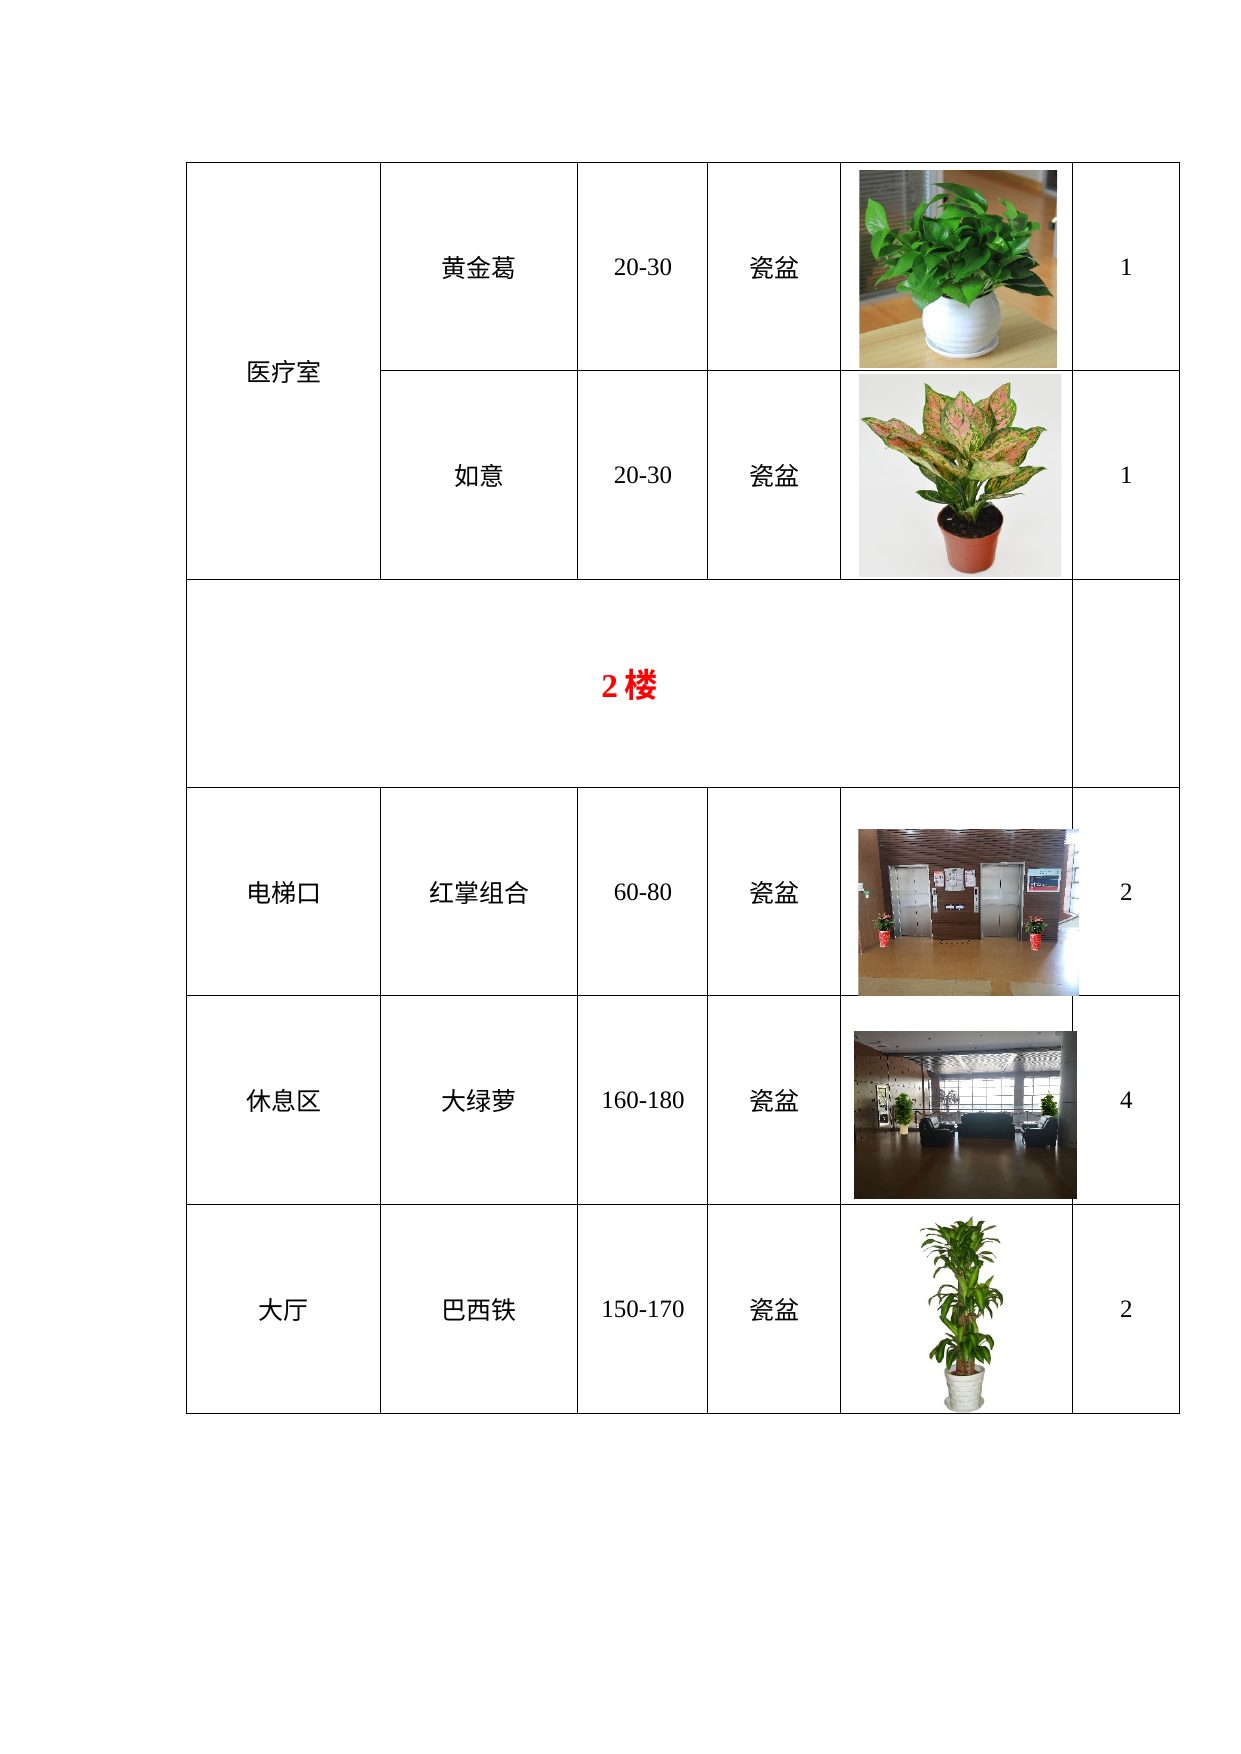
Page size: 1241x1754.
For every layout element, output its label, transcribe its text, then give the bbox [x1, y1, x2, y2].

table_cell 如意 [381, 371, 577, 579]
table_cell [841, 996, 1072, 1204]
table_cell 瓷盆 [708, 371, 840, 579]
picture [858, 829, 1079, 996]
table_cell 2 [1073, 1205, 1179, 1412]
table_cell 瓷盆 [708, 1205, 840, 1412]
table_cell 休息区 [187, 996, 380, 1204]
table_cell 20-30 [578, 371, 707, 579]
picture [859, 374, 1062, 577]
table_cell 大绿萝 [381, 996, 577, 1204]
table_cell 医疗室 [187, 163, 380, 579]
table_cell 瓷盆 [708, 996, 840, 1204]
table_cell 2 [1073, 788, 1179, 995]
picture [868, 1215, 1066, 1413]
table_cell 160-180 [578, 996, 707, 1204]
table_cell 60-80 [578, 788, 707, 995]
picture [854, 1031, 1077, 1199]
table_cell [841, 788, 1072, 995]
table_cell 巴西铁 [381, 1205, 577, 1412]
table_cell 1 [1073, 163, 1179, 370]
table_cell 1 [1073, 371, 1179, 579]
picture [859, 170, 1058, 368]
table_cell [1073, 580, 1179, 787]
table_cell 黄金葛 [381, 163, 577, 370]
table_cell 20-30 [578, 163, 707, 370]
table_cell 大厅 [187, 1205, 380, 1412]
table_cell 电梯口 [187, 788, 380, 995]
table_cell 瓷盆 [708, 163, 840, 370]
table_cell [841, 1205, 1072, 1412]
table_cell [841, 371, 1072, 579]
table_cell 4 [1073, 996, 1179, 1204]
table_cell 红掌组合 [381, 788, 577, 995]
table_cell 瓷盆 [708, 788, 840, 995]
table_cell 150-170 [578, 1205, 707, 1412]
table_cell 2楼 [187, 580, 1072, 787]
table_cell [841, 163, 1072, 370]
